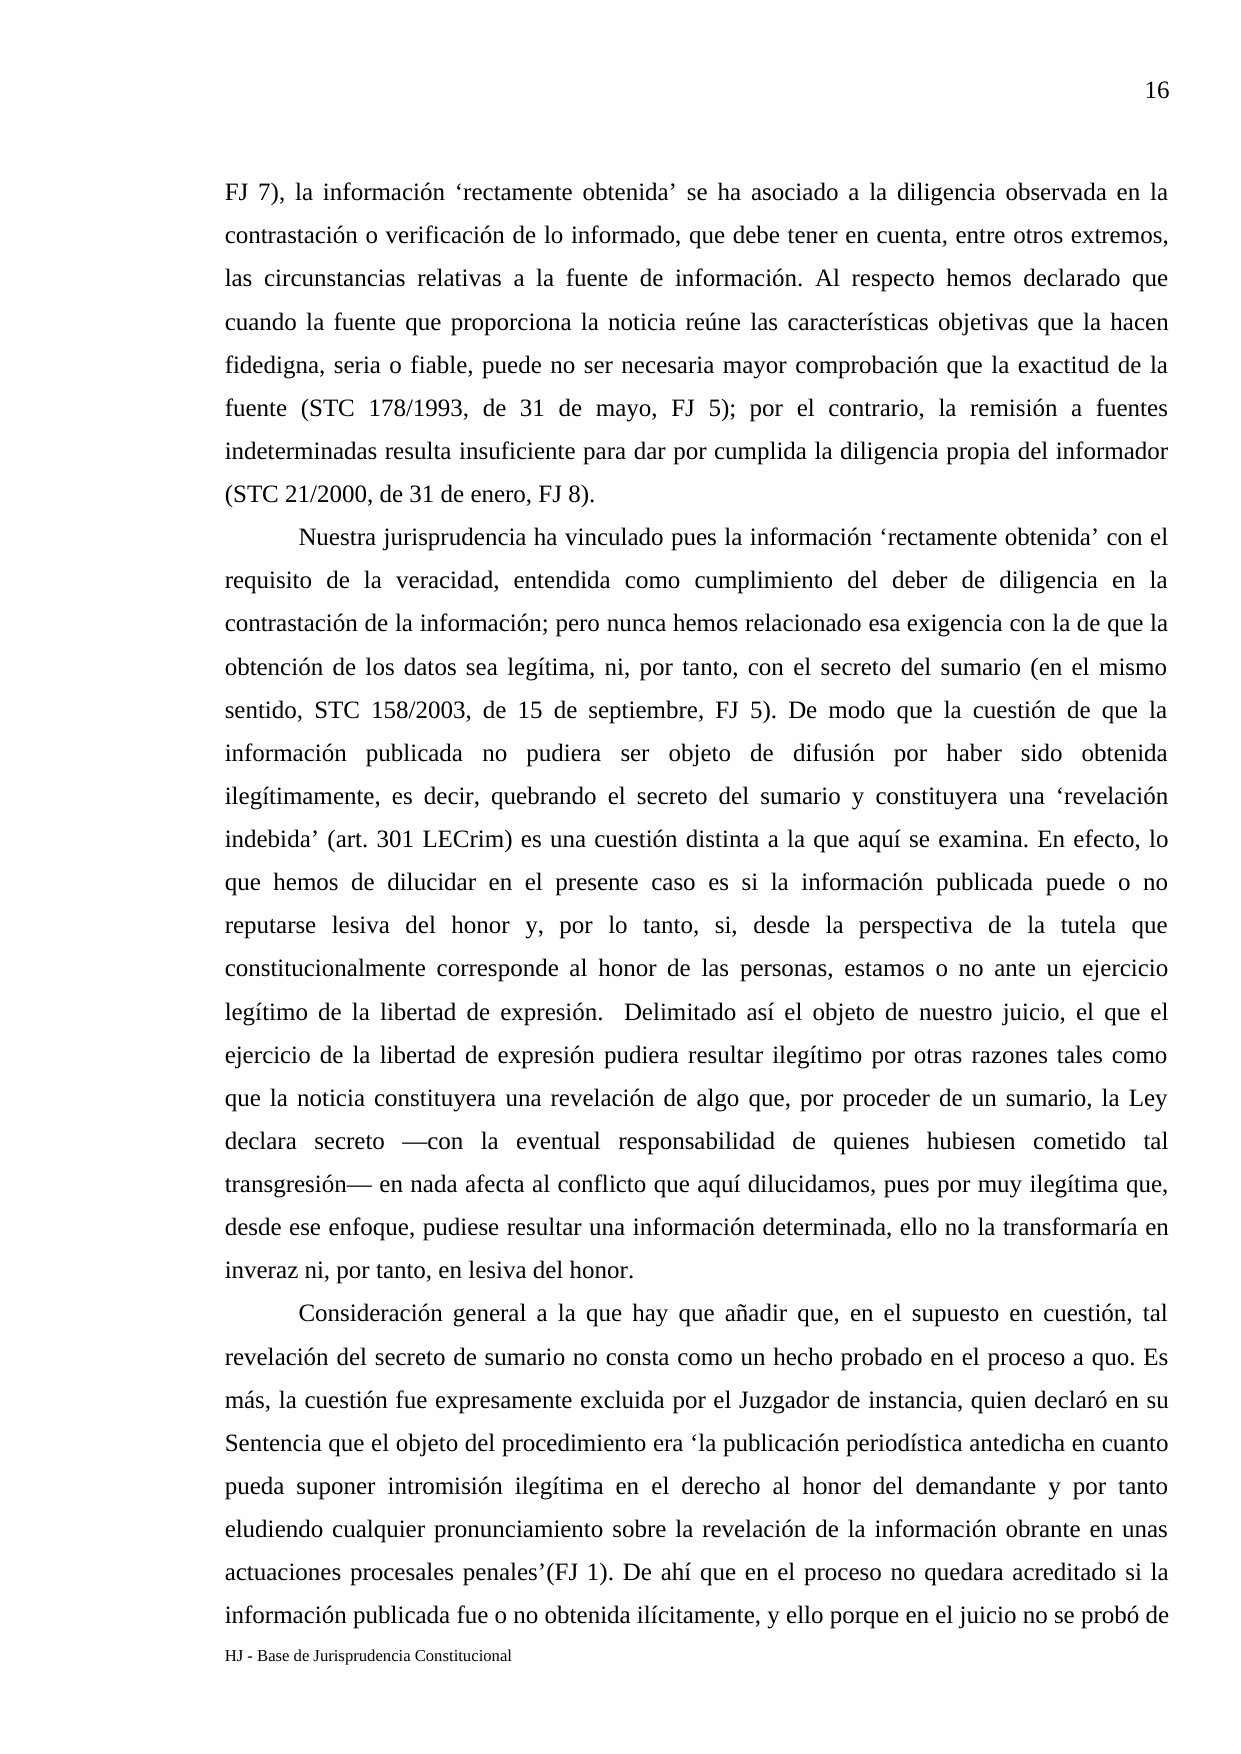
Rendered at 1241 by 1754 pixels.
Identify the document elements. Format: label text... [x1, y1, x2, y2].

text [224, 1298, 1169, 1629]
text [224, 177, 1169, 508]
text Nuestra jurisprudencia ha vinculado pues la información ‘rectamente obtenida’ con el requisito de la veracidad, entendida como cumplimiento del deber de diligencia en la contrastación de la información; pero nunca hemos relacionado esa exigencia con la de que la obtención de los datos sea legítima, ni, por tanto, con el secreto del sumario (en el mismo sentido, STC 158/2003, de 15 de septiembre, FJ 5). De modo que la cuestión de que la información publicada no pudiera ser objeto de difusión por haber sido obtenida ilegítimamente, es decir, quebrando el secreto del sumario y constituyera una ‘revelación indebida’ (art. 301 LECrim) es una cuestión distinta a la que aquí se examina. En efecto, lo que hemos de dilucidar en el presente caso es si la información publicada puede o no reputarse lesiva del honor y, por lo tanto, si, desde la perspectiva de la tutela que constitucionalmente corresponde al honor de las personas, estamos o no ante un ejercicio legítimo de la libertad de expresión. Delimitado así el objeto de nuestro juicio, el que el ejercicio de la libertad de expresión pudiera resultar ilegítimo por otras razones tales como que la noticia constituyera una revelación de algo que, por proceder de un sumario, la Ley declara secreto —con la eventual responsabilidad de quienes hubiesen cometido tal transgresión— en nada afecta al conflicto que aquí dilucidamos, pues por muy ilegítima que, desde ese enfoque, pudiese resultar una información determinada, ello no la transformaría en inveraz ni, por tanto, en lesiva del honor. [224, 522, 1169, 1284]
